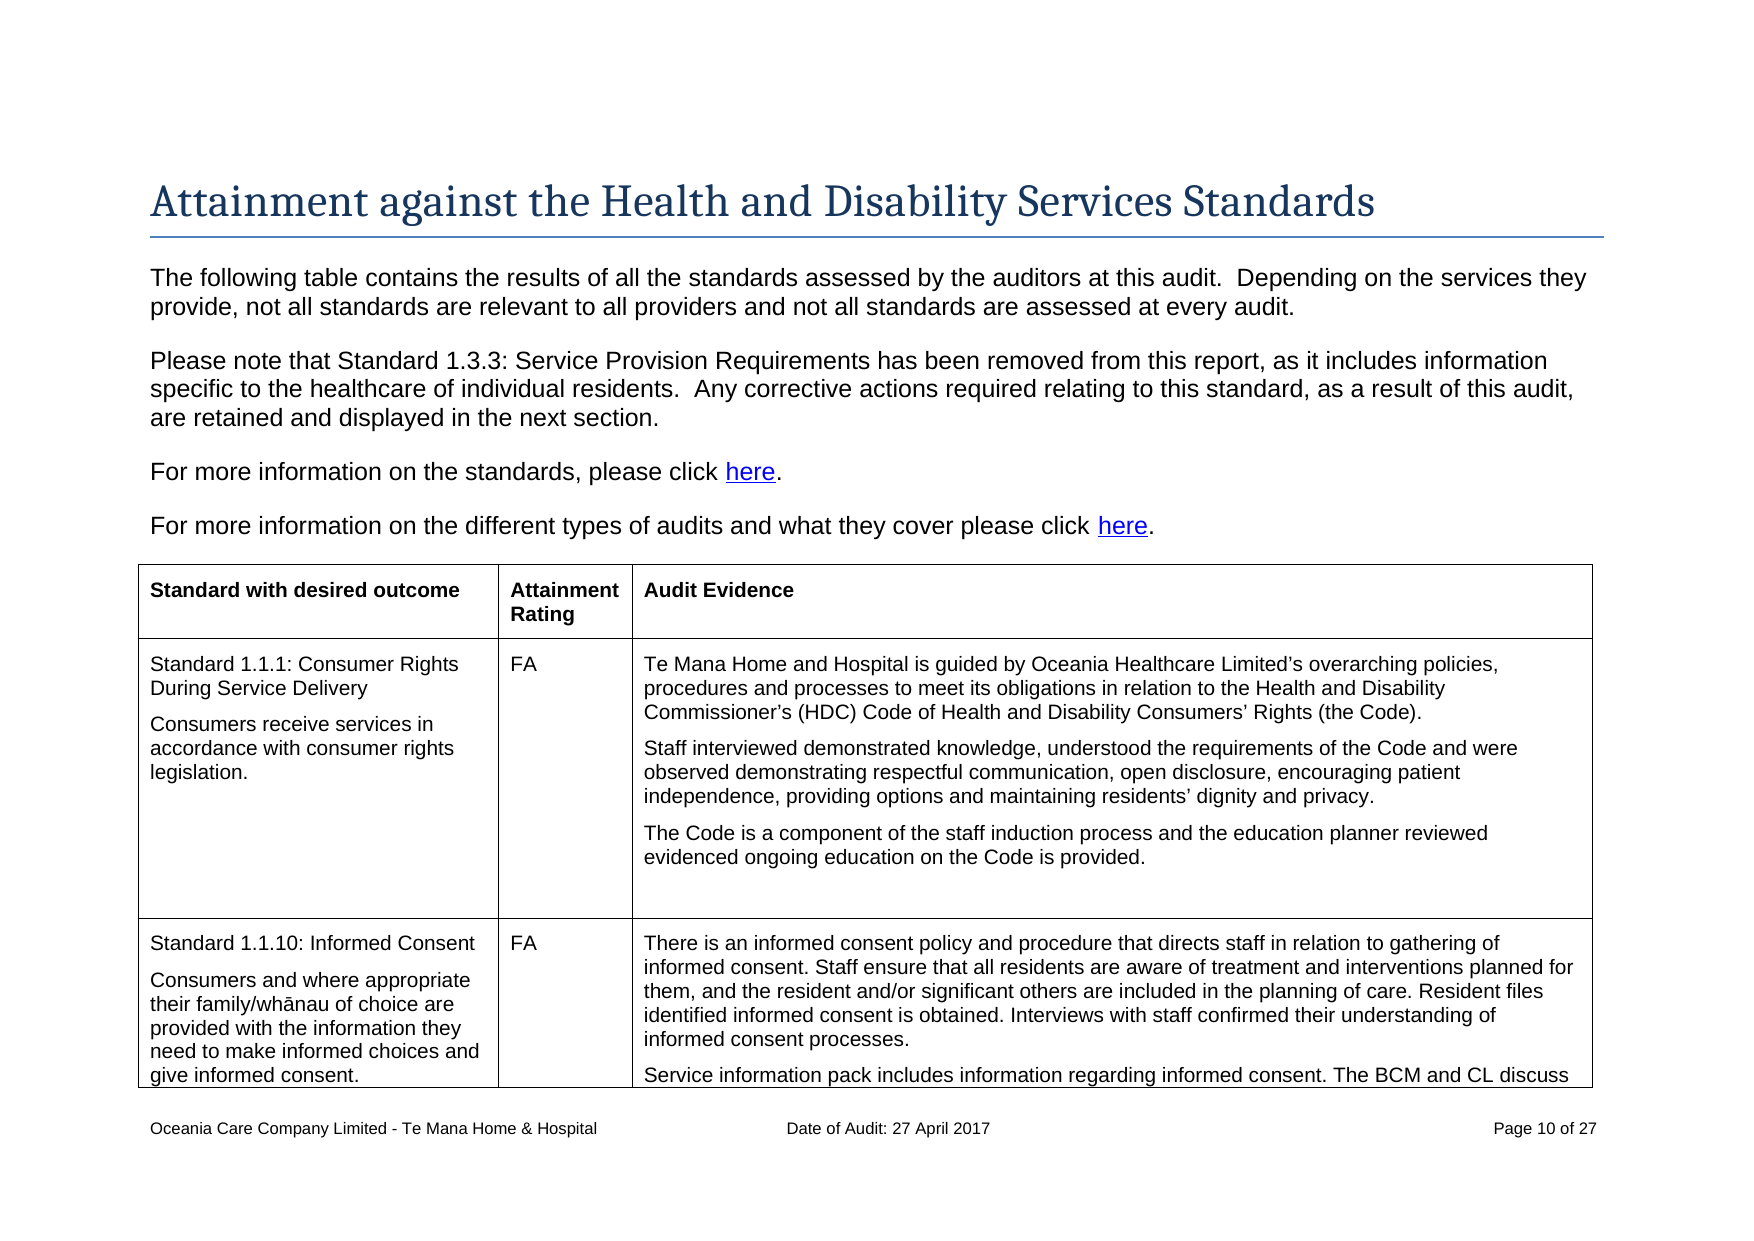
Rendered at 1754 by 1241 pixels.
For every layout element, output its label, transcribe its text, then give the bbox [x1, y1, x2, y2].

text For more information on the standards, please click here. [150, 457, 1604, 486]
text For more information on the different types of audits and what they cover please click here. [150, 511, 1604, 539]
table_cell FA [499, 919, 632, 1087]
table_cell Standard 1.1.1: Consumer Rights During Service Delivery Consumers receive services in accordance with consumer rights legislation. [139, 639, 498, 917]
text Please note that Standard 1.3.3: Service Provision Requirements has been removed from this report, as it includes information specific to the healthcare of individual residents. Any corrective actions required relating to this standard, as a result of this audit, are retained and displayed in the next section. [150, 346, 1604, 432]
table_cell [633, 919, 1592, 1087]
table_header Attainment Rating [499, 565, 632, 638]
subtitle Attainment against the Health and Disability Services Standards [150, 175, 1604, 236]
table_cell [139, 919, 498, 1087]
text The following table contains the results of all the standards assessed by the auditors at this audit. Depending on the services they provide, not all standards are relevant to all providers and not all standards are assessed at every audit. [150, 263, 1604, 321]
table_header Standard with desired outcome [139, 565, 498, 638]
table_cell FA [499, 639, 632, 917]
table_header Audit Evidence [633, 565, 1592, 638]
table_cell Te Mana Home and Hospital is guided by Oceania Healthcare Limited’s overarching policies, procedures and processes to meet its obligations in relation to the Health and Disability Commissioner’s (HDC) Code of Health and Disability Consumers’ Rights (the Code). Staff interviewed demonstrated knowledge, understood the requirements of the Code and were observed demonstrating respectful communication, open disclosure, encouraging patient independence, providing options and maintaining residents’ dignity and privacy. The Code is a component of the staff induction process and the education planner reviewed evidenced ongoing education on the Code is provided. [633, 639, 1592, 917]
